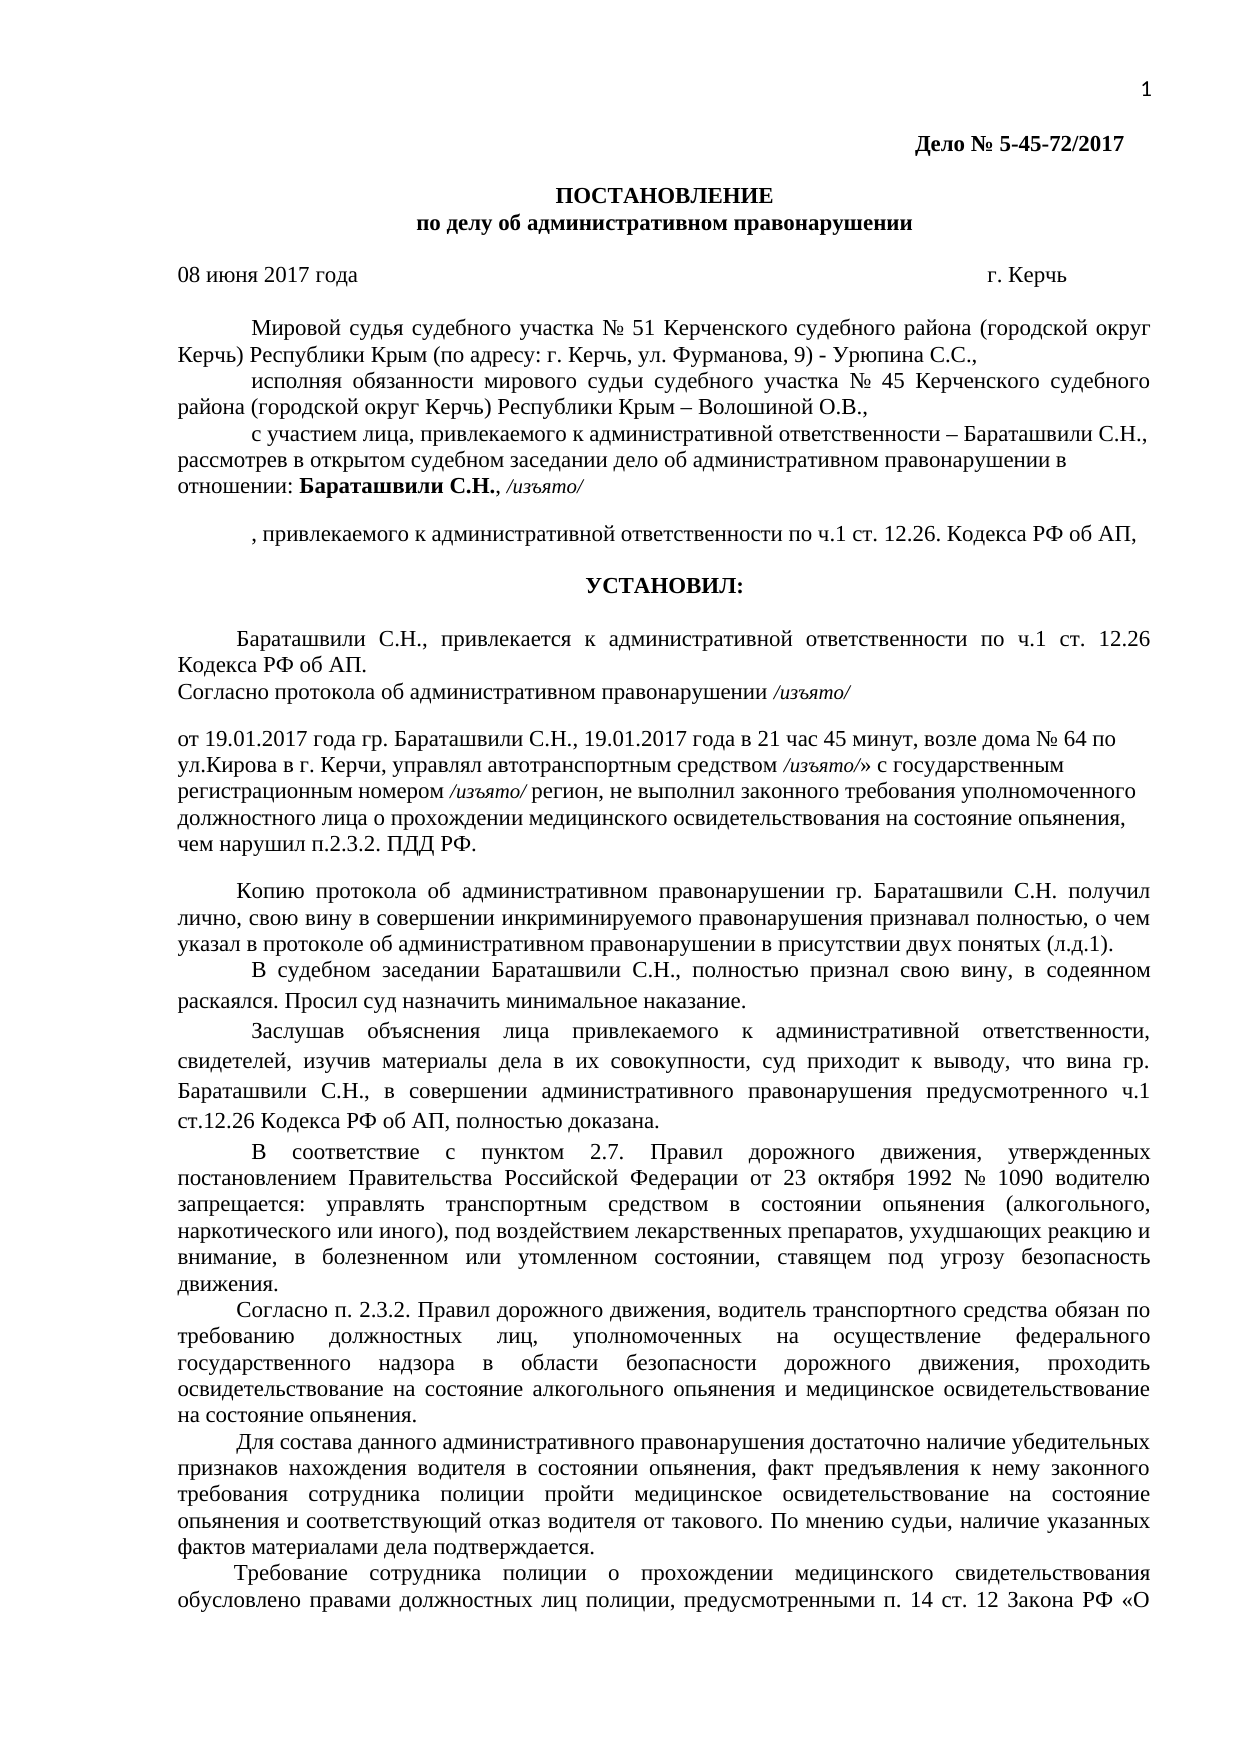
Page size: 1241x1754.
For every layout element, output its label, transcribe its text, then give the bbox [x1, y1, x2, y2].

text Согласно п. 2.3.2. Правил дорожного движения, водитель транспортного средства обязан по требованию должностных лиц, уполномоченных на осуществление федерального государственного надзора в области безопасности дорожного движения, проходить освидетельствование на состояние алкогольного опьянения и медицинское освидетельствование на состояние опьянения. [177, 1296, 1152, 1428]
text Мировой судья судебного участка № 51 Керченского судебного района (городской округ Керчь) Республики Крым (по адресу: г. Керчь, ул. Фурманова, 9) - Урюпина С.С., [177, 314, 1152, 367]
text Копию протокола об административном правонарушении гр. Бараташвили С.Н. получил лично, свою вину в совершении инкриминируемого правонарушения признавал полностью, о чем указал в протоколе об административном правонарушении в присутствии двух понятых (л.д.1). [177, 877, 1152, 957]
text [177, 1559, 1152, 1612]
text исполняя обязанности мирового судьи судебного участка № 45 Керченского судебного района (городской округ Керчь) Республики Крым – Волошиной О.В., [177, 367, 1152, 420]
text Для состава данного административного правонарушения достаточно наличие убедительных признаков нахождения водителя в состоянии опьянения, факт предъявления к нему законного требования сотрудника полиции пройти медицинское освидетельствование на состояние опьянения и соответствующий отказ водителя от такового. По мнению судьи, наличие указанных фактов материалами дела подтверждается. [177, 1428, 1152, 1559]
text УСТАНОВИЛ: [177, 572, 1152, 599]
text В судебном заседании Бараташвили С.Н., полностью признал свою вину, в содеянном раскаялся. Просил суд назначить минимальное наказание. [177, 957, 1152, 1013]
text Заслушав объяснения лица привлекаемого к административной ответственности, свидетелей, изучив материалы дела в их совокупности, суд приходит к выводу, что вина гр. Бараташвили С.Н., в совершении административного правонарушения предусмотренного ч.1 ст.12.26 Кодекса РФ об АП, полностью доказана. [177, 1017, 1152, 1134]
text Бараташвили С.Н., привлекается к административной ответственности по ч.1 ст. 12.26 Кодекса РФ об АП. [177, 625, 1152, 678]
text рассмотрев в открытом судебном заседании дело об административном правонарушении в отношении: Бараташвили С.Н., /изъято/ [177, 446, 1152, 499]
text Дело № 5-45-72/2017 [915, 130, 1152, 156]
text с участием лица, привлекаемого к административной ответственности – Бараташвили С.Н., [177, 420, 1152, 446]
text по делу об административном правонарушении [177, 209, 1152, 235]
text Согласно протокола об административном правонарушении /изъято/ [177, 678, 1152, 704]
text 08 июня 2017 года г. Керчь [177, 262, 1152, 288]
text В соответствие с пунктом 2.7. Правил дорожного движения, утвержденных постановлением Правительства Российской Федерации от 23 октября 1992 № 1090 водителю запрещается: управлять транспортным средством в состоянии опьянения (алкогольного, наркотического или иного), под воздействием лекарственных препаратов, ухудшающих реакцию и внимание, в болезненном или утомленном состоянии, ставящем под угрозу безопасность движения. [177, 1138, 1152, 1296]
text , привлекаемого к административной ответственности по ч.1 ст. 12.26. Кодекса РФ об АП, [177, 519, 1152, 546]
text от 19.01.2017 года гр. Бараташвили С.Н., 19.01.2017 года в 21 час 45 минут, возле дома № 64 по ул.Кирова в г. Керчи, управлял автотранспортным средством /изъято/» с государственным регистрационным номером /изъято/ регион, не выполнил законного требования уполномоченного должностного лица о прохождении медицинского освидетельствования на состояние опьянения, чем нарушил п.2.3.2. ПДД РФ. [177, 725, 1152, 857]
text ПОСТАНОВЛЕНИЕ [177, 182, 1152, 209]
